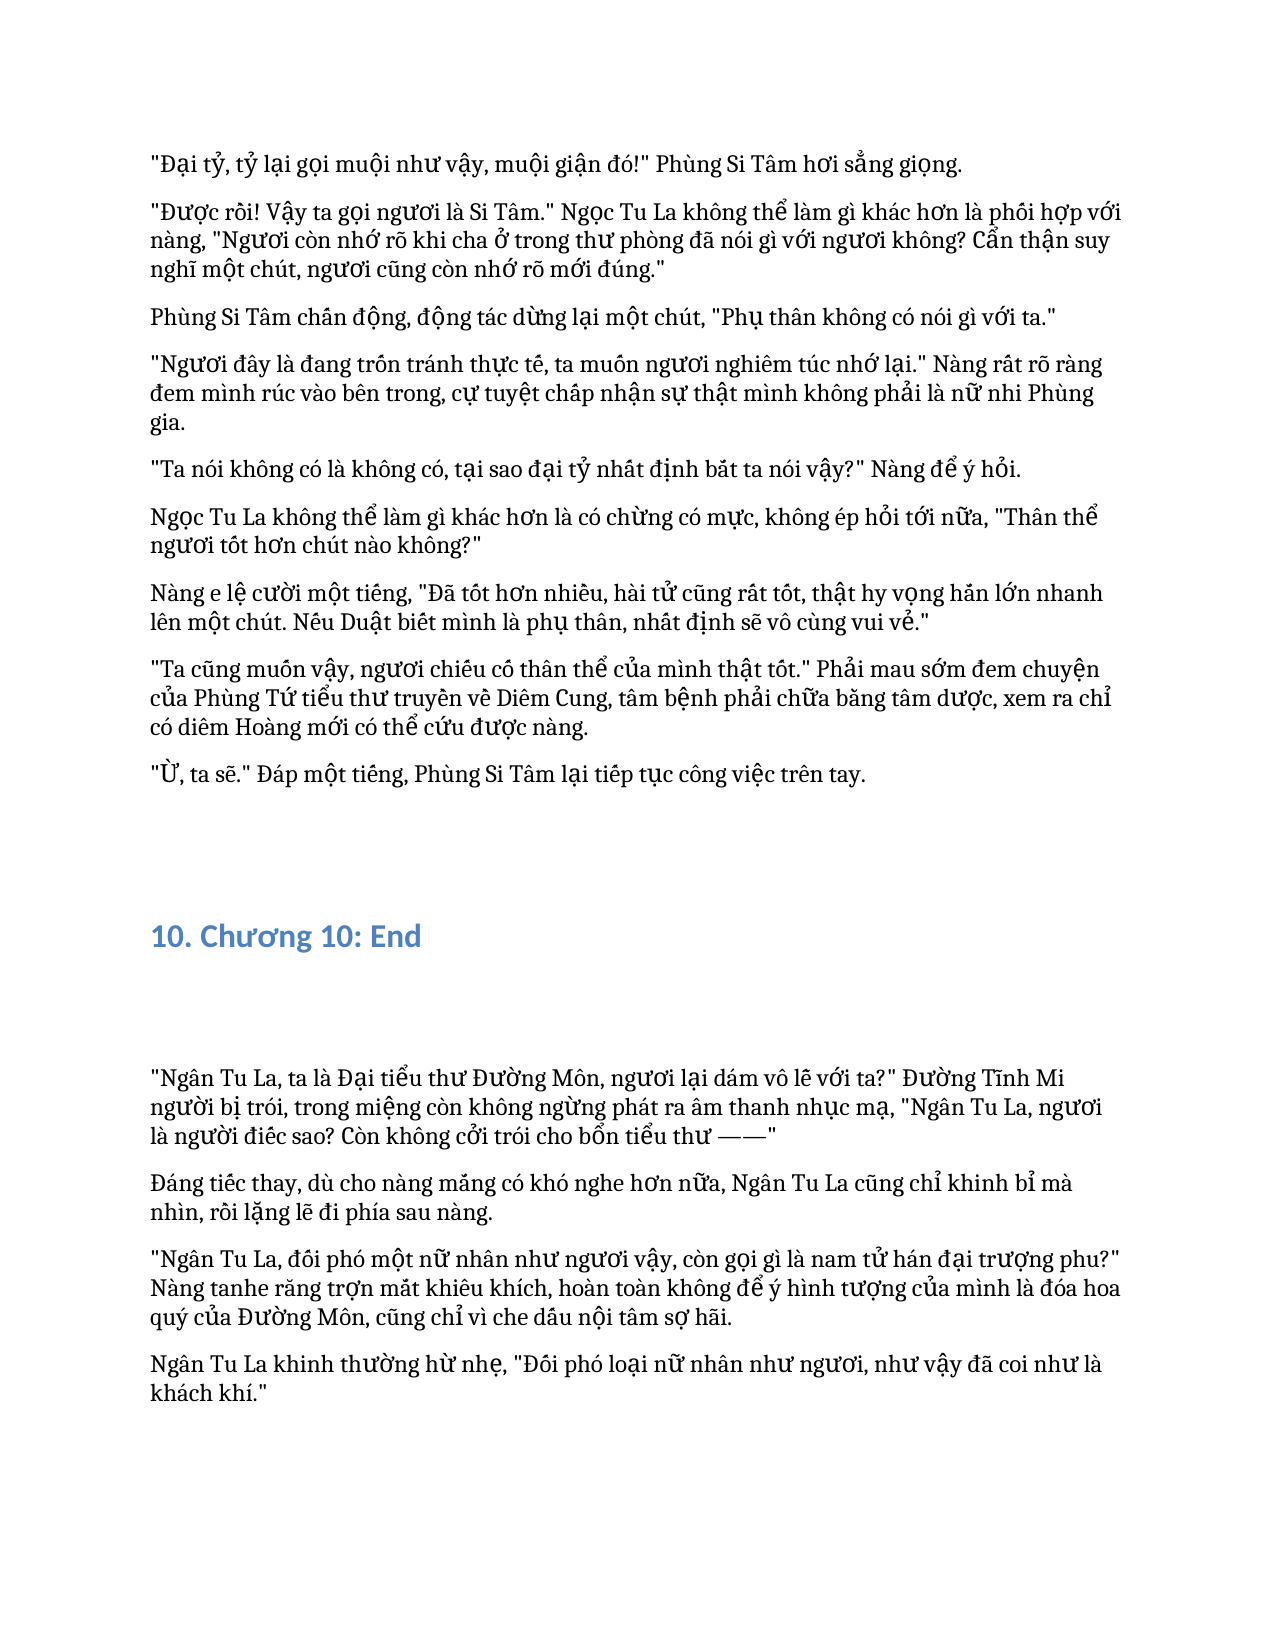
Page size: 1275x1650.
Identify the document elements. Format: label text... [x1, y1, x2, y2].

text Ngọc Tu La không thể làm gì khác hơn là có chừng có mực, không ép hỏi tới nữa, "Thân thể ngươi tốt hơn chút nào không?" [150, 502, 1125, 560]
text Nàng e lệ cười một tiếng, "Đã tốt hơn nhiều, hài tử cũng rất tốt, thật hy vọng hắn lớn nhanh lên một chút. Nếu Duật biết mình là phụ thân, nhất định sẽ vô cùng vui vẻ." [150, 579, 1125, 636]
text "Ngân Tu La, đối phó một nữ nhân như ngươi vậy, còn gọi gì là nam tử hán đại trượng phu?" Nàng tanhe răng trợn mắt khiêu khích, hoàn toàn không để ý hình tượng của mình là đóa hoa quý của Đường Môn, cũng chỉ vì che dấu nội tâm sợ hãi. [150, 1245, 1125, 1332]
text Phùng Si Tâm chấn động, động tác dừng lại một chút, "Phụ thân không có nói gì với ta." [150, 302, 1125, 331]
text "Ta cũng muốn vậy, ngươi chiếu cố thân thể của mình thật tốt." Phải mau sớm đem chuyện của Phùng Tứ tiểu thư truyền về Diêm Cung, tâm bệnh phải chữa bằng tâm dược, xem ra chỉ có diêm Hoàng mới có thể cứu được nàng. [150, 655, 1125, 741]
text "Ta nói không có là không có, tại sao đại tỷ nhất định bắt ta nói vậy?" Nàng để ý hỏi. [150, 455, 1125, 484]
subtitle 10. Chương 10: End [150, 914, 1125, 955]
text "Ngươi đây là đang trốn tránh thực tế, ta muốn ngươi nghiêm túc nhớ lại." Nàng rất rõ ràng đem mình rúc vào bên trong, cự tuyệt chấp nhận sự thật mình không phải là nữ nhi Phùng gia. [150, 350, 1125, 436]
text "Đại tỷ, tỷ lại gọi muội như vậy, muội giận đó!" Phùng Si Tâm hơi sẳng giọng. [150, 150, 1125, 179]
text "Ừ, ta sẽ." Đáp một tiếng, Phùng Si Tâm lại tiếp tục công việc trên tay. [150, 760, 1125, 789]
text "Ngân Tu La, ta là Đại tiểu thư Đường Môn, ngươi lại dám vô lễ với ta?" Đường Tĩnh Mi người bị trói, trong miệng còn không ngừng phát ra âm thanh nhục mạ, "Ngân Tu La, ngươi là người điếc sao? Còn không cởi trói cho bổn tiểu thư ——" [150, 1064, 1125, 1150]
text Ngân Tu La khinh thường hừ nhẹ, "Đối phó loại nữ nhân như ngươi, như vậy đã coi như là khách khí." [150, 1350, 1125, 1408]
text "Được rồi! Vậy ta gọi ngươi là Si Tâm." Ngọc Tu La không thể làm gì khác hơn là phối hợp với nàng, "Ngươi còn nhớ rõ khi cha ở trong thư phòng đã nói gì với ngươi không? Cẩn thận suy nghĩ một chút, ngươi cũng còn nhớ rõ mới đúng." [150, 197, 1125, 284]
text Đáng tiếc thay, dù cho nàng mắng có khó nghe hơn nữa, Ngân Tu La cũng chỉ khinh bỉ mà nhìn, rồi lặng lẽ đi phía sau nàng. [150, 1169, 1125, 1227]
